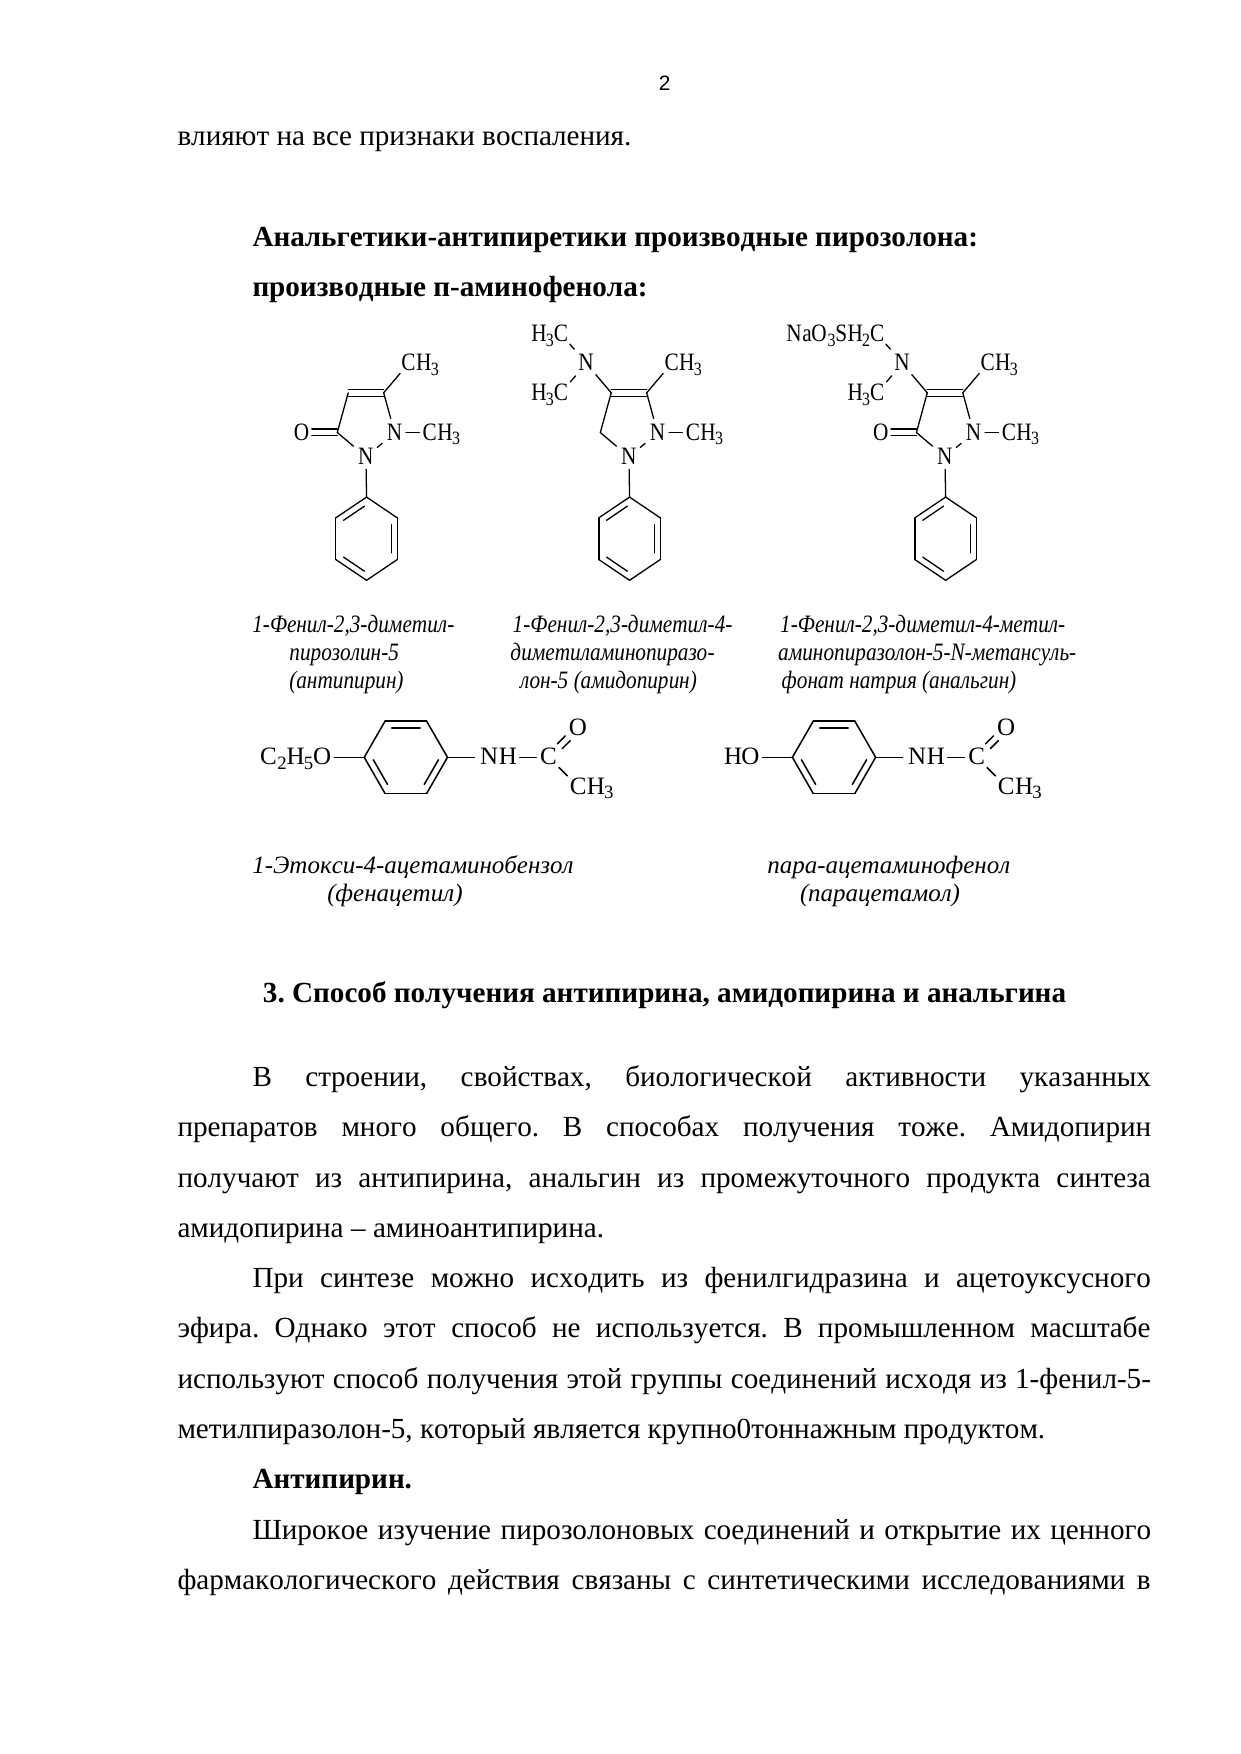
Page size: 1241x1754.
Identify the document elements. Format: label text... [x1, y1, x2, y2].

text Анальгетики-антипиретики производные пирозолона: [177, 219, 1152, 252]
text В строении, свойствах, биологической активности указанных препаратов много общего. В способах получения тоже. Амидопирин получают из антипирина, анальгин из промежуточного продукта синтеза амидопирина – аминоантипирина. [177, 1059, 1152, 1243]
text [177, 1512, 1152, 1596]
subtitle 3. Способ получения антипирина, амидопирина и анальгина [177, 975, 1152, 1009]
text При синтезе можно исходить из фенилгидразина и ацетоуксусного эфира. Однако этот способ не используется. В промышленном масштабе используют способ получения этой группы соединений исходя из 1-фенил-5-метилпиразолон-5, который является крупно0тоннажным продуктом. [177, 1260, 1152, 1445]
text Антипирин. [177, 1462, 1152, 1495]
text производные п-аминофенола: [177, 269, 1152, 303]
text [177, 118, 1152, 152]
